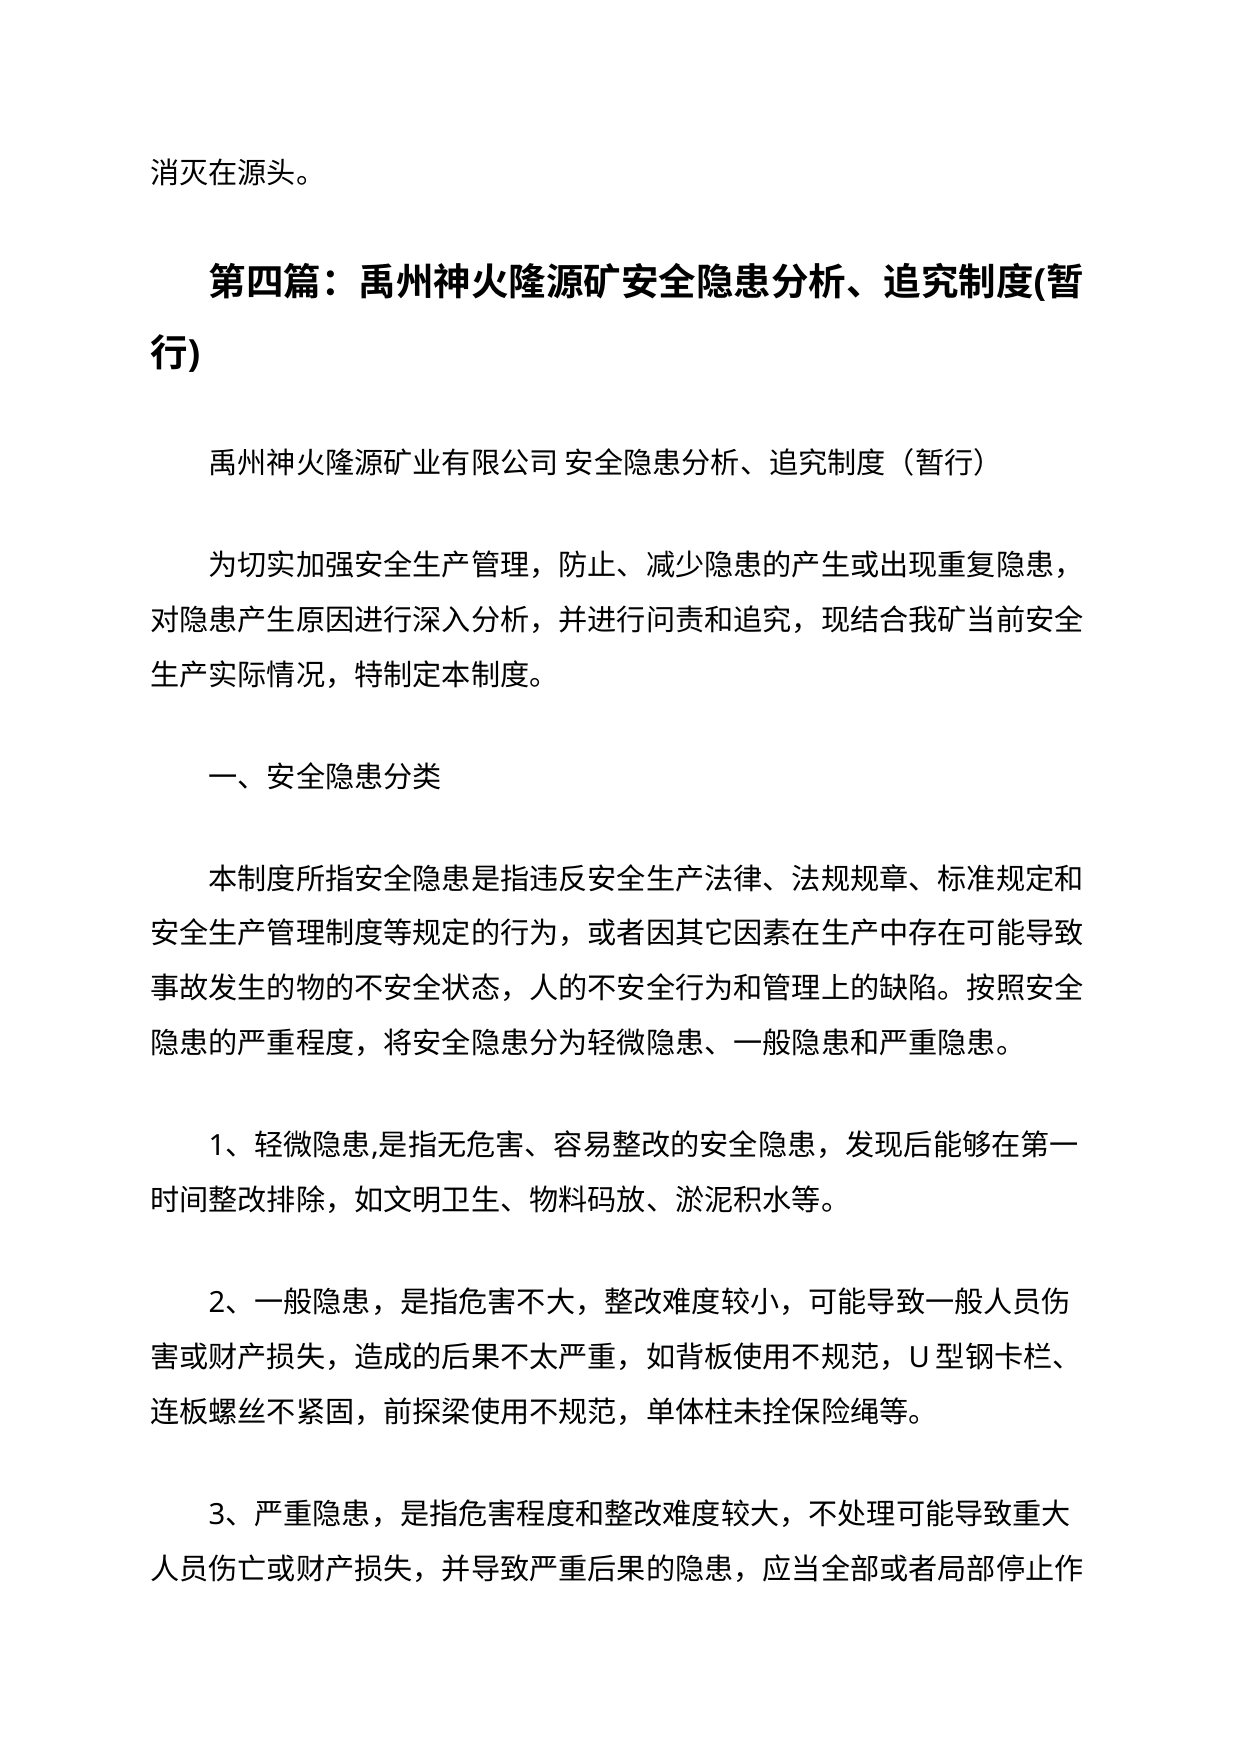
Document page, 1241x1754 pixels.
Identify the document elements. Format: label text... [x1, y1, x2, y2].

text 禹州神火隆源矿业有限公司 安全隐患分析、追究制度（暂行） [150, 440, 1090, 482]
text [150, 1490, 1090, 1587]
text 为切实加强安全生产管理，防止、减少隐患的产生或出现重复隐患，对隐患产生原因进行深入分析，并进行问责和追究，现结合我矿当前安全生产实际情况，特制定本制度。 [150, 542, 1090, 694]
text 本制度所指安全隐患是指违反安全生产法律、法规规章、标准规定和安全生产管理制度等规定的行为，或者因其它因素在生产中存在可能导致事故发生的物的不安全状态，人的不安全行为和管理上的缺陷。按照安全隐患的严重程度，将安全隐患分为轻微隐患、一般隐患和严重隐患。 [150, 855, 1090, 1062]
text 一、安全隐患分类 [150, 753, 1090, 796]
text 1、轻微隐患,是指无危害、容易整改的安全隐患，发现后能够在第一时间整改排除，如文明卫生、物料码放、淤泥积水等。 [150, 1122, 1090, 1219]
text 第四篇：禹州神火隆源矿安全隐患分析、追究制度(暂行) [150, 252, 1090, 377]
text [150, 150, 1090, 192]
text 2、一般隐患，是指危害不大，整改难度较小，可能导致一般人员伤害或财产损失，造成的后果不太严重，如背板使用不规范，U型钢卡栏、连板螺丝不紧固，前探梁使用不规范，单体柱未拴保险绳等。 [150, 1278, 1090, 1431]
